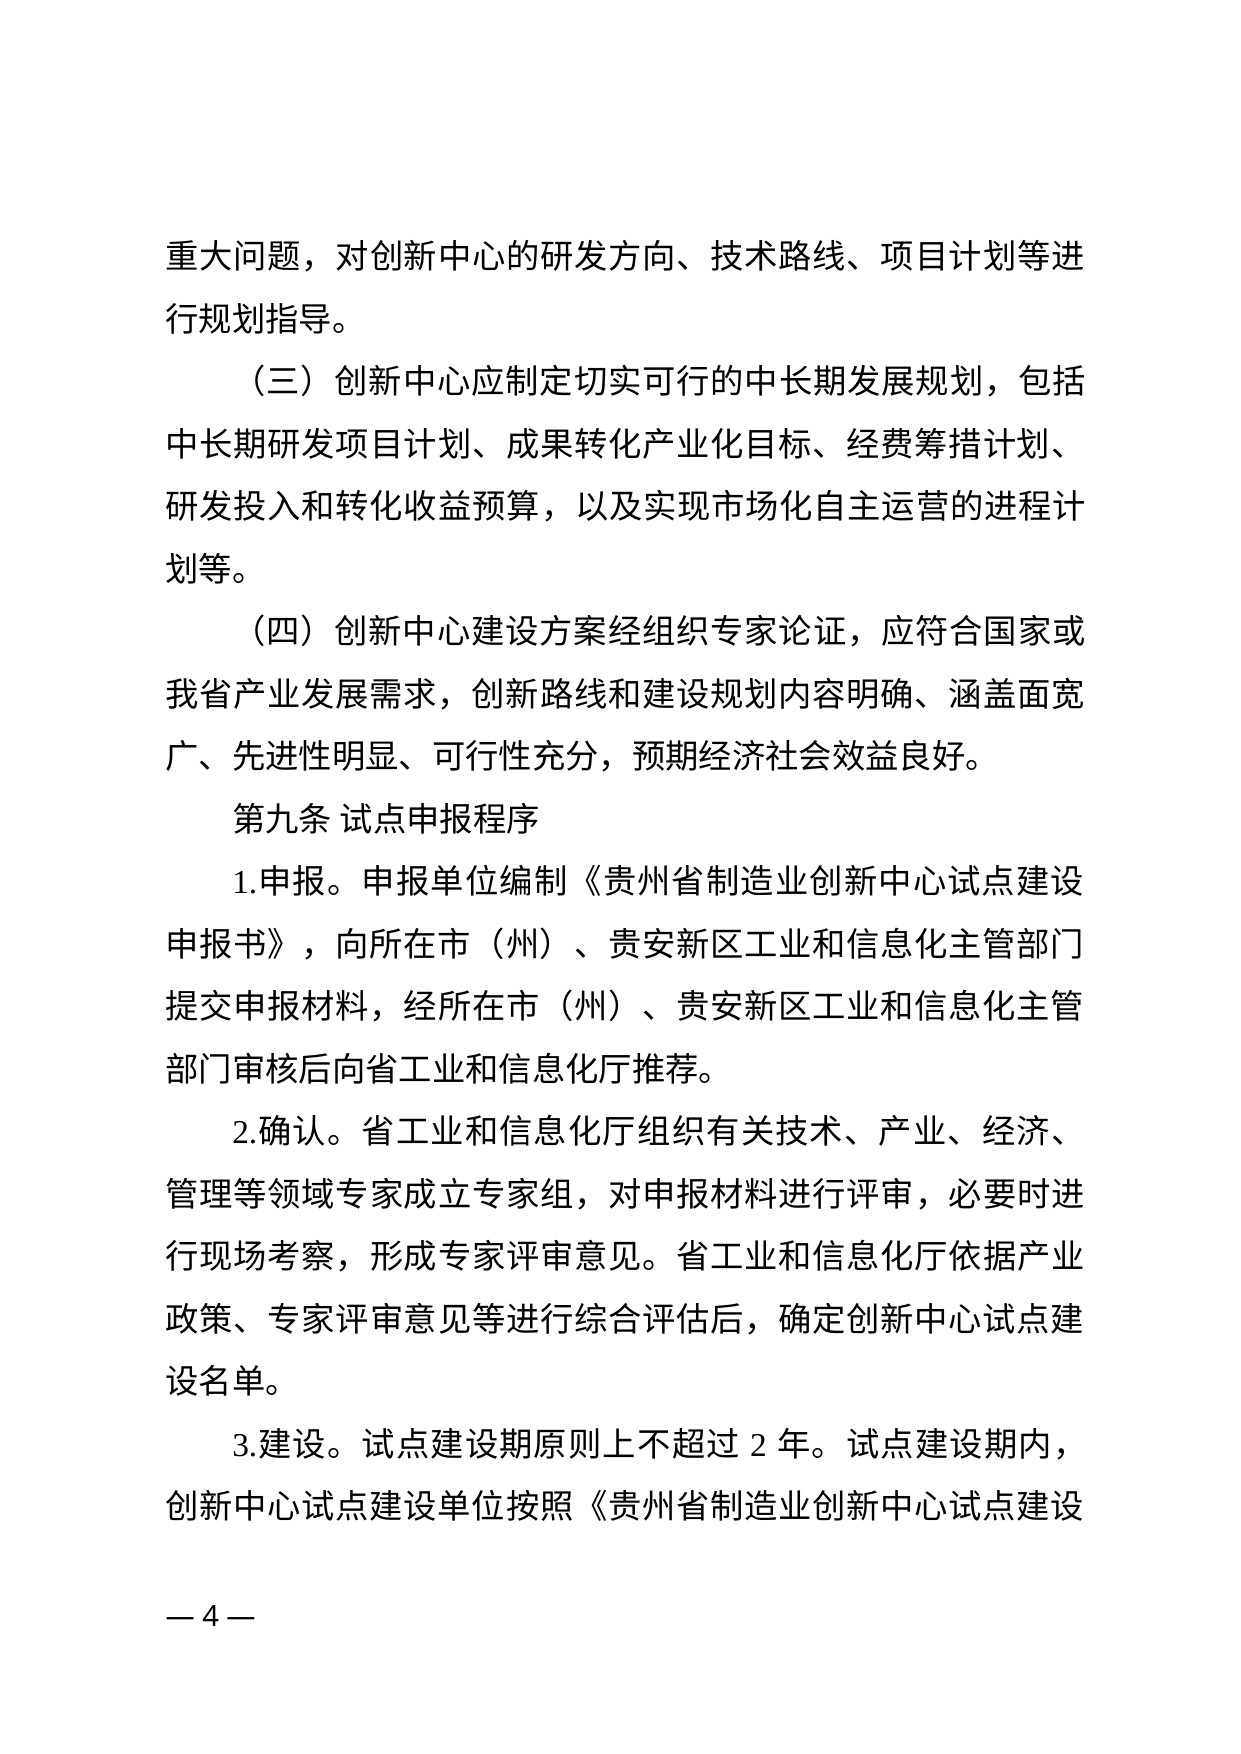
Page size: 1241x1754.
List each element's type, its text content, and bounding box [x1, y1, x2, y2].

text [165, 218, 1087, 343]
text 1.申报。申报单位编制《贵州省制造业创新中心试点建设申报书》，向所在市（州）、贵安新区工业和信息化主管部门提交申报材料，经所在市（州）、贵安新区工业和信息化主管部门审核后向省工业和信息化厅推荐。 [165, 843, 1087, 1093]
text 2.确认。省工业和信息化厅组织有关技术、产业、经济、管理等领域专家成立专家组，对申报材料进行评审，必要时进行现场考察，形成专家评审意见。省工业和信息化厅依据产业政策、专家评审意见等进行综合评估后，确定创新中心试点建设名单。 [165, 1093, 1087, 1406]
text （四）创新中心建设方案经组织专家论证，应符合国家或我省产业发展需求，创新路线和建设规划内容明确、涵盖面宽广、先进性明显、可行性充分，预期经济社会效益良好。 [165, 593, 1087, 781]
text （三）创新中心应制定切实可行的中长期发展规划，包括中长期研发项目计划、成果转化产业化目标、经费筹措计划、研发投入和转化收益预算，以及实现市场化自主运营的进程计划等。 [165, 343, 1087, 593]
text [165, 1406, 1087, 1531]
text 第九条 试点申报程序 [165, 781, 1087, 843]
